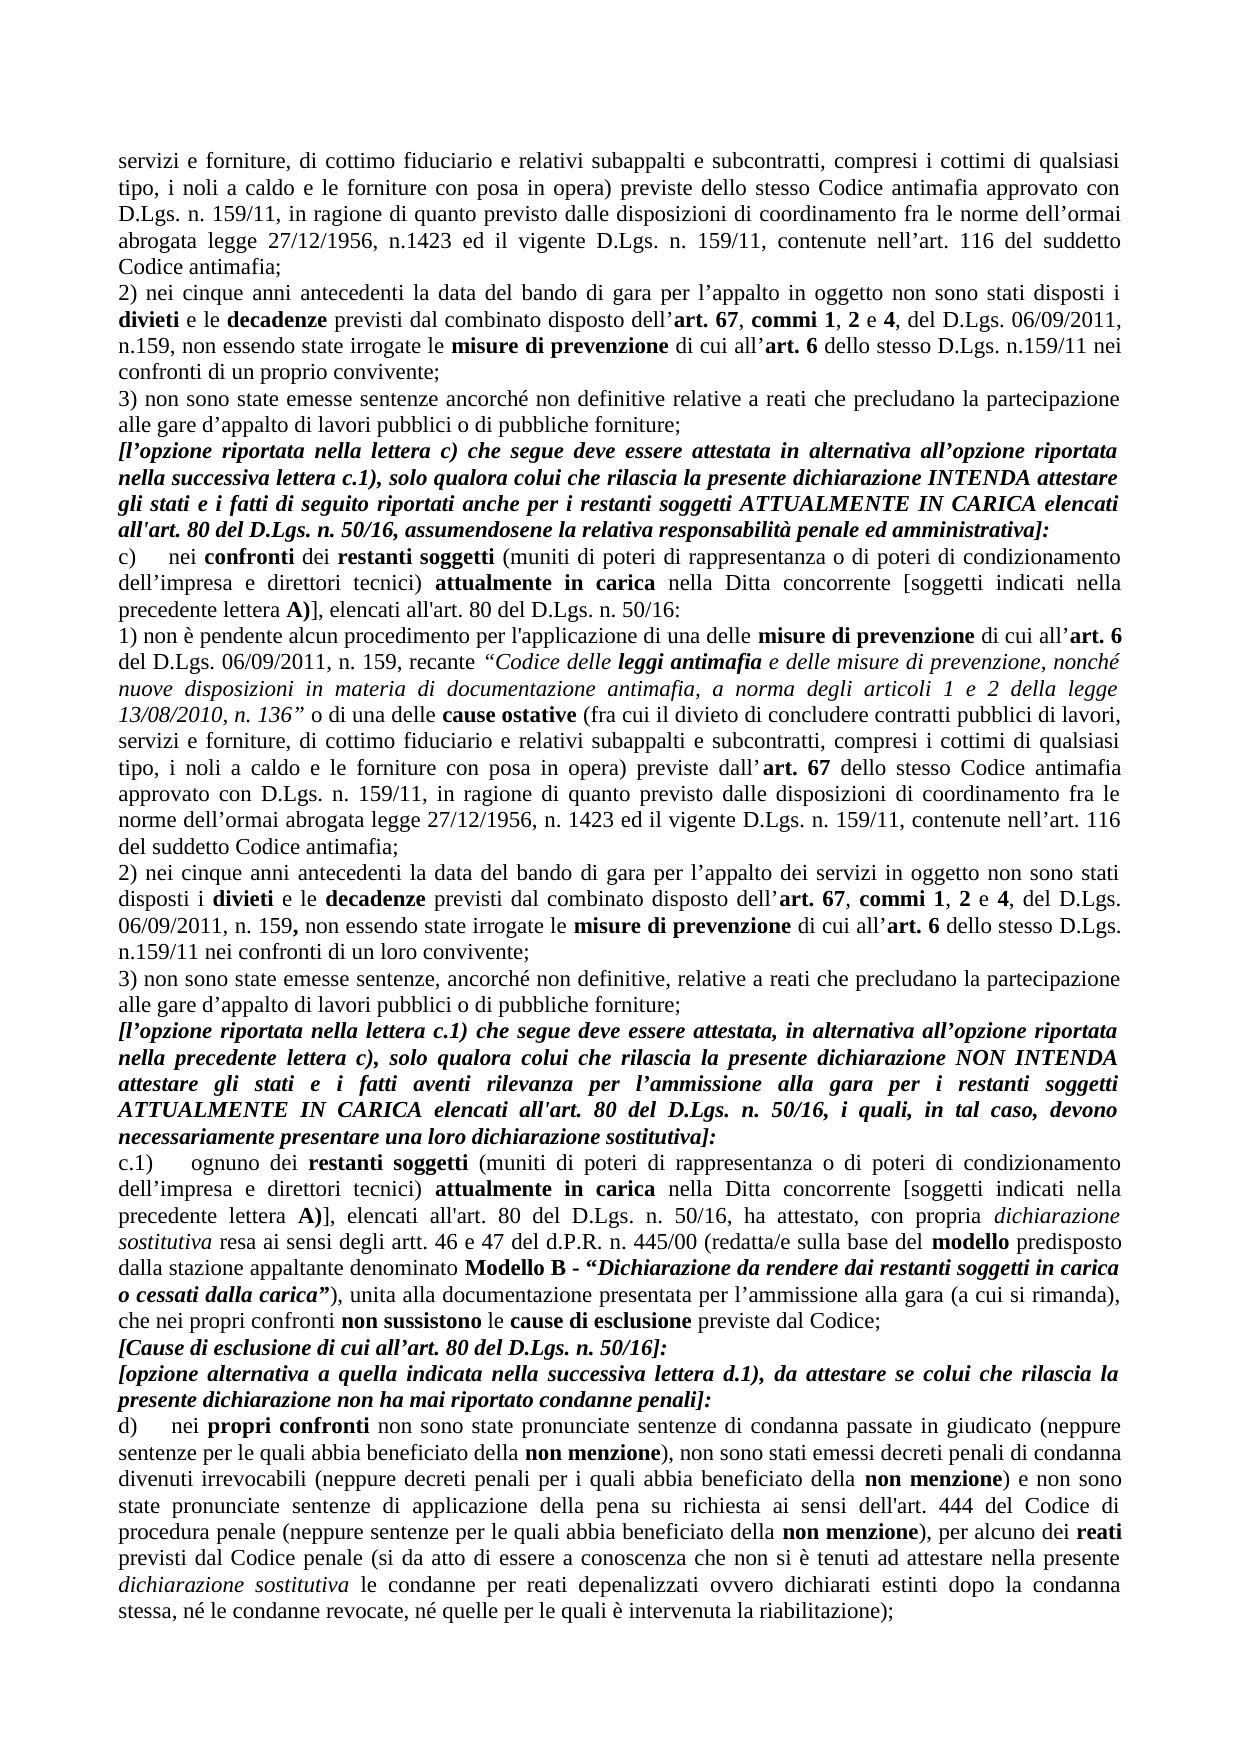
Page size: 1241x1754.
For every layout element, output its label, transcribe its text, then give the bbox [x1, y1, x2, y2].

text c.1)  ognuno dei restanti soggetti (muniti di poteri di rappresentanza o di poteri di condizionamento dell’impresa e direttori tecnici) attualmente in carica nella Ditta concorrente [soggetti indicati nella precedente lettera A)], elencati all'art. 80 del D.Lgs. n. 50/16, ha attestato, con propria dichiarazione sostitutiva resa ai sensi degli artt. 46 e 47 del d.P.R. n. 445/00 (redatta/e sulla base del modello predisposto dalla stazione appaltante denominato Modello B - “Dichiarazione da rendere dai restanti soggetti in carica o cessati dalla carica”), unita alla documentazione presentata per l’ammissione alla gara (a cui si rimanda), che nei propri confronti non sussistono le cause di esclusione previste dal Codice; [118, 1149, 1122, 1333]
text c)  nei confronti dei restanti soggetti (muniti di poteri di rappresentanza o di poteri di condizionamento dell’impresa e direttori tecnici) attualmente in carica nella Ditta concorrente [soggetti indicati nella precedente lettera A)], elencati all'art. 80 del D.Lgs. n. 50/16: [118, 543, 1122, 622]
text 2) nei cinque anni antecedenti la data del bando di gara per l’appalto in oggetto non sono stati disposti i divieti e le decadenze previsti dal combinato disposto dell’art. 67, commi 1, 2 e 4, del D.Lgs. 06/09/2011, n.159, non essendo state irrogate le misure di prevenzione di cui all’art. 6 dello stesso D.Lgs. n.159/11 nei confronti di un proprio convivente; [118, 279, 1122, 385]
text [Cause di esclusione di cui all’art. 80 del D.Lgs. n. 50/16]: [118, 1333, 1122, 1360]
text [118, 148, 1122, 279]
text 3) non sono state emesse sentenze ancorché non definitive relative a reati che precludano la partecipazione alle gare d’appalto di lavori pubblici o di pubbliche forniture; [118, 385, 1122, 437]
text d)  nei propri confronti non sono state pronunciate sentenze di condanna passate in giudicato (neppure sentenze per le quali abbia beneficiato della non menzione), non sono stati emessi decreti penali di condanna divenuti irrevocabili (neppure decreti penali per i quali abbia beneficiato della non menzione) e non sono state pronunciate sentenze di applicazione della pena su richiesta ai sensi dell'art. 444 del Codice di procedura penale (neppure sentenze per le quali abbia beneficiato della non menzione), per alcuno dei reati previsti dal Codice penale (si da atto di essere a conoscenza che non si è tenuti ad attestare nella presente dichiarazione sostitutiva le condanne per reati depenalizzati ovvero dichiarati estinti dopo la condanna stessa, né le condanne revocate, né quelle per le quali è intervenuta la riabilitazione); [118, 1413, 1122, 1623]
text [l’opzione riportata nella lettera c.1) che segue deve essere attestata, in alternativa all’opzione riportata nella precedente lettera c), solo qualora colui che rilascia la presente dichiarazione NON INTENDA attestare gli stati e i fatti aventi rilevanza per l’ammissione alla gara per i restanti soggetti ATTUALMENTE IN CARICA elencati all'art. 80 del D.Lgs. n. 50/16, i quali, in tal caso, devono necessariamente presentare una loro dichiarazione sostitutiva]: [118, 1017, 1122, 1149]
text 2) nei cinque anni antecedenti la data del bando di gara per l’appalto dei servizi in oggetto non sono stati disposti i divieti e le decadenze previsti dal combinato disposto dell’art. 67, commi 1, 2 e 4, del D.Lgs. 06/09/2011, n. 159, non essendo state irrogate le misure di prevenzione di cui all’art. 6 dello stesso D.Lgs. n.159/11 nei confronti di un loro convivente; [118, 859, 1122, 964]
text [opzione alternativa a quella indicata nella successiva lettera d.1), da attestare se colui che rilascia la presente dichiarazione non ha mai riportato condanne penali]: [118, 1360, 1122, 1413]
text [l’opzione riportata nella lettera c) che segue deve essere attestata in alternativa all’opzione riportata nella successiva lettera c.1), solo qualora colui che rilascia la presente dichiarazione INTENDA attestare gli stati e i fatti di seguito riportati anche per i restanti soggetti ATTUALMENTE IN CARICA elencati all'art. 80 del D.Lgs. n. 50/16, assumendosene la relativa responsabilità penale ed amministrativa]: [118, 437, 1122, 543]
text 3) non sono state emesse sentenze, ancorché non definitive, relative a reati che precludano la partecipazione alle gare d’appalto di lavori pubblici o di pubbliche forniture; [118, 964, 1122, 1017]
text 1) non è pendente alcun procedimento per l'applicazione di una delle misure di prevenzione di cui all’art. 6 del D.Lgs. 06/09/2011, n. 159, recante “Codice delle leggi antimafia e delle misure di prevenzione, nonché nuove disposizioni in materia di documentazione antimafia, a norma degli articoli 1 e 2 della legge 13/08/2010, n. 136” o di una delle cause ostative (fra cui il divieto di concludere contratti pubblici di lavori, servizi e forniture, di cottimo fiduciario e relativi subappalti e subcontratti, compresi i cottimi di qualsiasi tipo, i noli a caldo e le forniture con posa in opera) previste dall’art. 67 dello stesso Codice antimafia approvato con D.Lgs. n. 159/11, in ragione di quanto previsto dalle disposizioni di coordinamento fra le norme dell’ormai abrogata legge 27/12/1956, n. 1423 ed il vigente D.Lgs. n. 159/11, contenute nell’art. 116 del suddetto Codice antimafia; [118, 622, 1122, 859]
